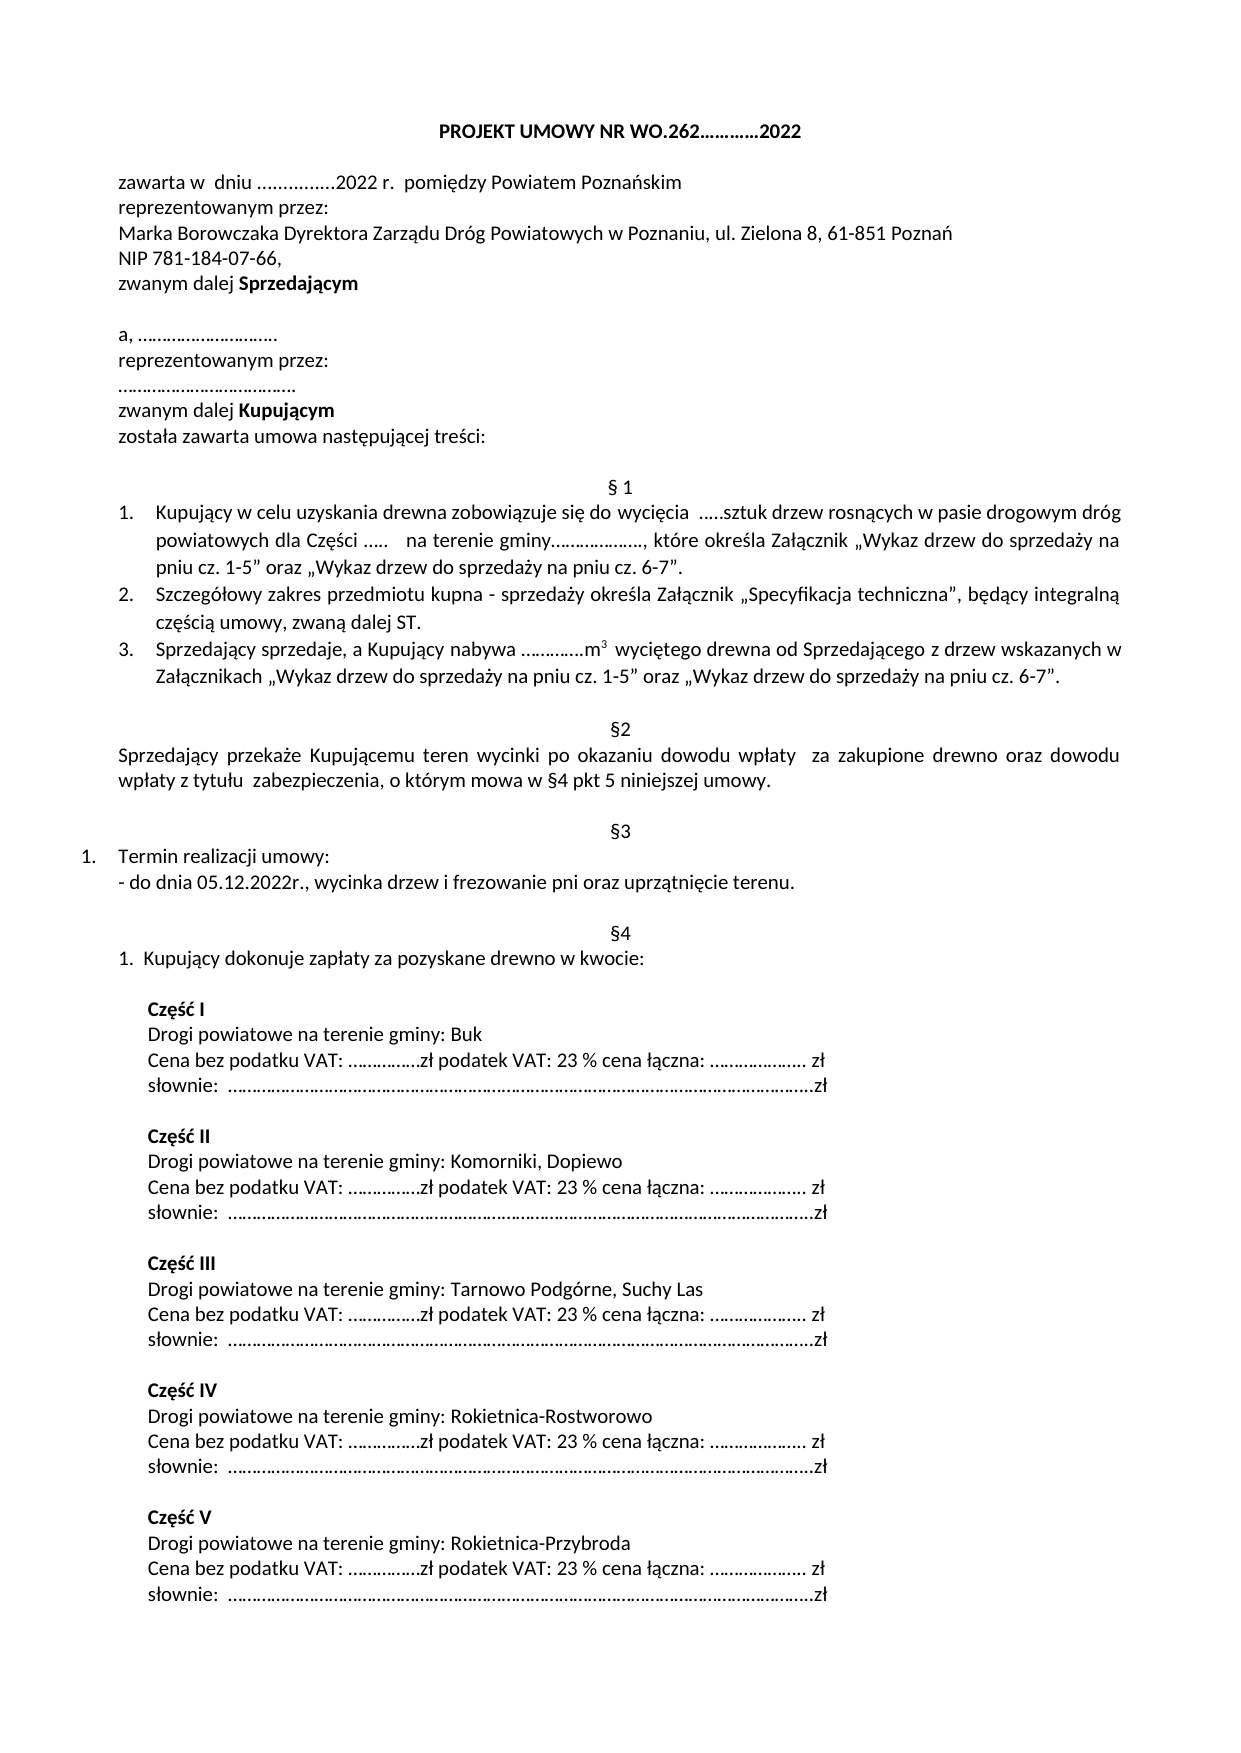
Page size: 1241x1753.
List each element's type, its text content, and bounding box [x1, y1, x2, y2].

text słownie: …………………………………………………………………………………………………………..zł [148, 1072, 1122, 1098]
text słownie: …………………………………………………………………………………………………………..zł [148, 1454, 1122, 1479]
text Część V [148, 1504, 1122, 1530]
text - do dnia 05.12.2022r., wycinka drzew i frezowanie pni oraz uprzątnięcie terenu. [118, 869, 1122, 894]
list Sprzedający sprzedaje, a Kupujący nabywa ………….m3 wyciętego drewna od Sprzedającego z drzew wskazanych w Załącznikach „Wykaz drzew do sprzedaży na pniu cz. 1-5” oraz „Wykaz drzew do sprzedaży na pniu cz. 6-7”. [118, 636, 1122, 689]
text Sprzedający przekaże Kupującemu teren wycinki po okazaniu dowodu wpłaty za zakupione drewno oraz dowodu wpłaty z tytułu zabezpieczenia, o którym mowa w §4 pkt 5 niniejszej umowy. [118, 742, 1122, 793]
text Drogi powiatowe na terenie gminy: Rokietnica-Przybroda [148, 1530, 1122, 1555]
text zwanym dalej Sprzedającym [118, 271, 1122, 296]
list Szczegółowy zakres przedmiotu kupna - sprzedaży określa Załącznik „Specyfikacja techniczna”, będący integralną częścią umowy, zwaną dalej ST. [118, 582, 1122, 634]
text § 1 [118, 474, 1122, 499]
text reprezentowanym przez: [118, 194, 1122, 220]
text zawarta w dniu ...............2022 r. pomiędzy Powiatem Poznańskim [118, 169, 1122, 194]
text Drogi powiatowe na terenie gminy: Tarnowo Podgórne, Suchy Las [148, 1276, 1122, 1301]
text §3 [118, 818, 1122, 844]
text została zawarta umowa następującej treści: [118, 423, 1122, 448]
text §4 [118, 920, 1122, 945]
text a, ……………………….. [118, 321, 1122, 347]
text 1. Kupujący dokonuje zapłaty za pozyskane drewno w kwocie: [118, 945, 1122, 971]
text Drogi powiatowe na terenie gminy: Rokietnica-Rostworowo [148, 1403, 1122, 1428]
list Termin realizacji umowy: [81, 844, 1122, 869]
text reprezentowanym przez: [118, 347, 1122, 372]
text zwanym dalej Kupującym [118, 398, 1122, 423]
text NIP 781-184-07-66, [118, 245, 1122, 271]
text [148, 1581, 1122, 1606]
text Marka Borowczaka Dyrektora Zarządu Dróg Powiatowych w Poznaniu, ul. Zielona 8, 61-851 Poznań [118, 220, 1122, 245]
list Kupujący w celu uzyskania drewna zobowiązuje się do wycięcia ..…sztuk drzew rosnących w pasie drogowym dróg powiatowych dla Części ….. na terenie gminy………………., które określa Załącznik „Wykaz drzew do sprzedaży na pniu cz. 1-5” oraz „Wykaz drzew do sprzedaży na pniu cz. 6-7”. [118, 499, 1122, 579]
text słownie: …………………………………………………………………………………………………………..zł [148, 1199, 1122, 1225]
text Cena bez podatku VAT: ……………zł podatek VAT: 23 % cena łączna: ……………….. zł [148, 1174, 1122, 1199]
text Drogi powiatowe na terenie gminy: Komorniki, Dopiewo [148, 1149, 1122, 1174]
text Drogi powiatowe na terenie gminy: Buk [148, 1022, 1122, 1047]
text Cena bez podatku VAT: ……………zł podatek VAT: 23 % cena łączna: ……………….. zł [148, 1428, 1122, 1454]
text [148, 1555, 1122, 1581]
text Cena bez podatku VAT: ……………zł podatek VAT: 23 % cena łączna: ……………….. zł [148, 1301, 1122, 1327]
text Część III [148, 1250, 1122, 1276]
text słownie: …………………………………………………………………………………………………………..zł [148, 1327, 1122, 1352]
text §2 [118, 717, 1122, 742]
text Część IV [148, 1377, 1122, 1403]
text Część I [148, 996, 1122, 1022]
text PROJEKT UMOWY NR WO.262…………2022 [118, 118, 1122, 143]
text Część II [148, 1123, 1122, 1149]
text Cena bez podatku VAT: ……………zł podatek VAT: 23 % cena łączna: ……………….. zł [148, 1047, 1122, 1072]
text ………………………………. [118, 372, 1122, 398]
